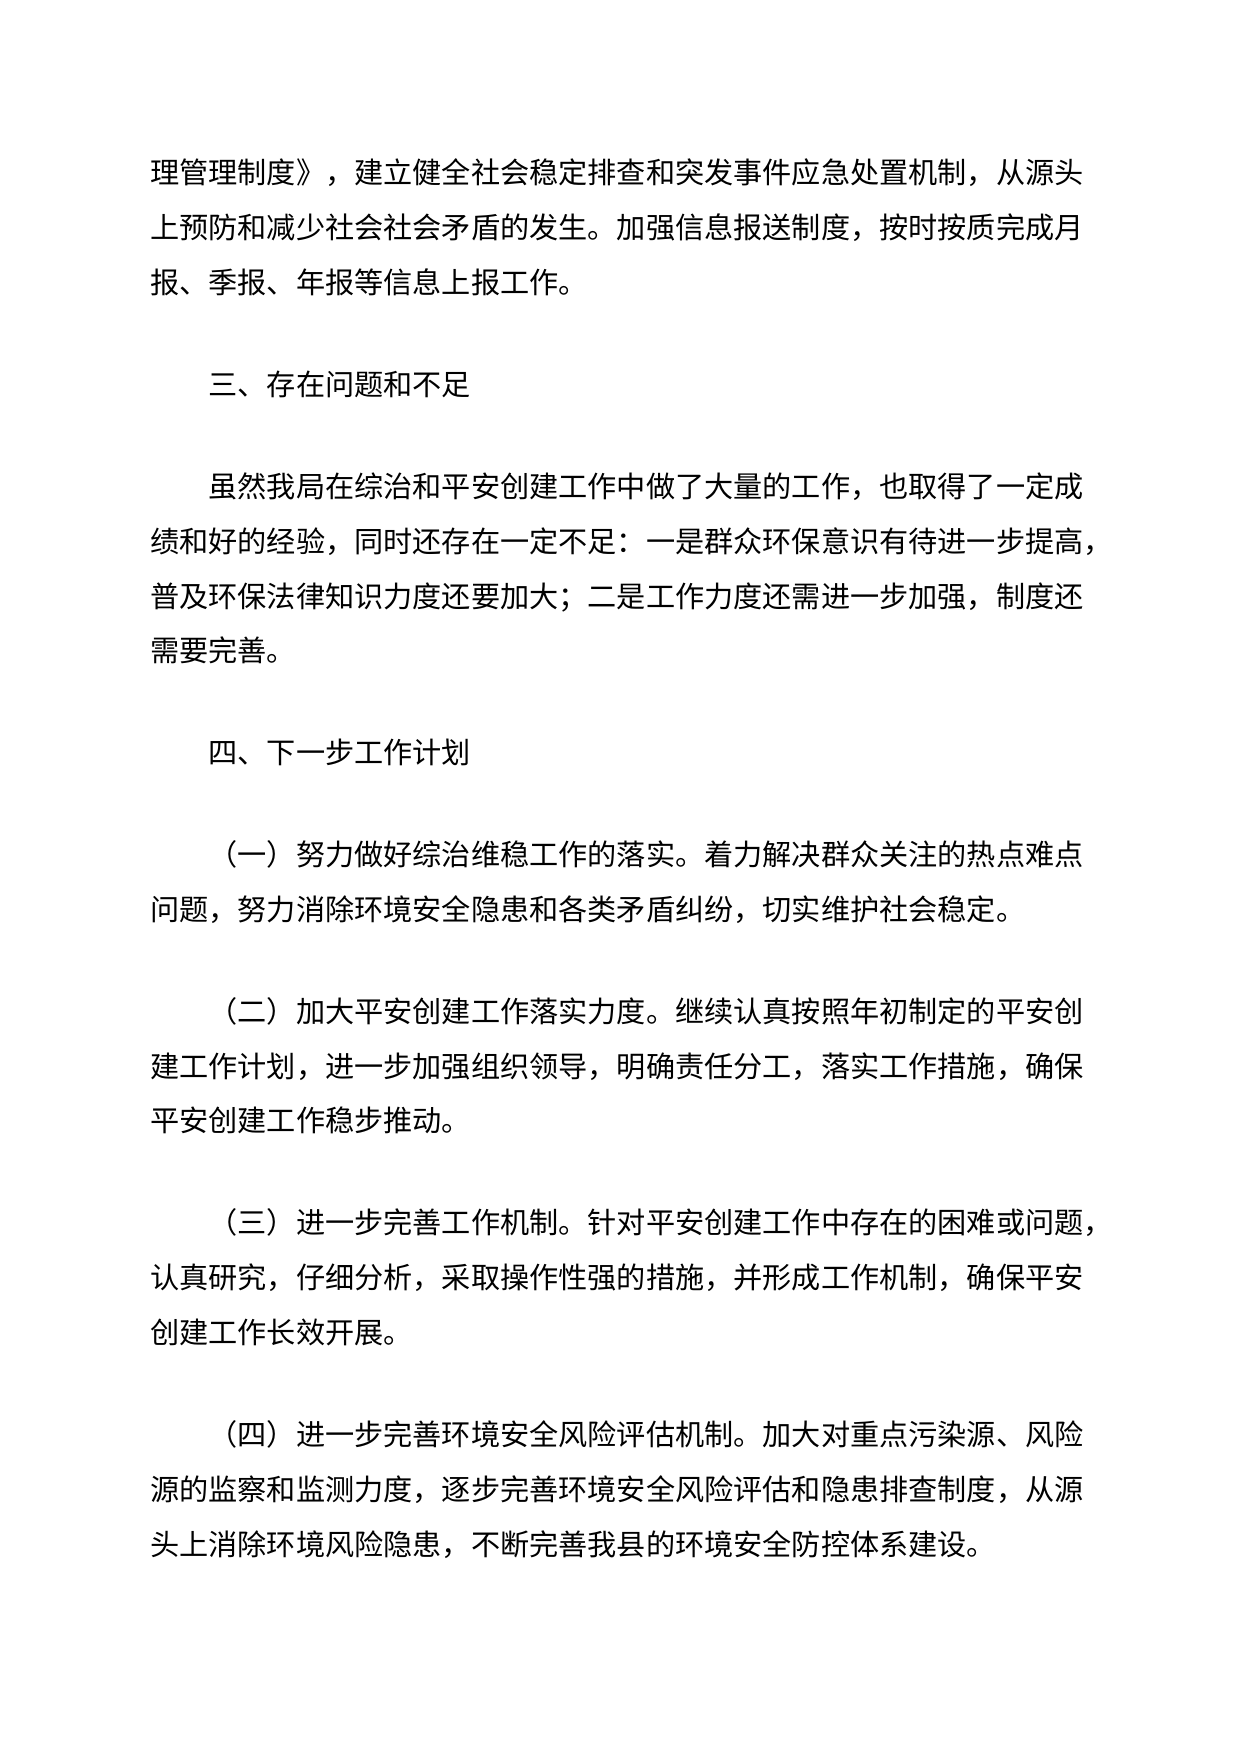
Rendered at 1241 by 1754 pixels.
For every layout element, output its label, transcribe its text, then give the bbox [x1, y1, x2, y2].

text （三）进一步完善工作机制。针对平安创建工作中存在的困难或问题，认真研究，仔细分析，采取操作性强的措施，并形成工作机制，确保平安创建工作长效开展。 [150, 1200, 1090, 1352]
text （一）努力做好综治维稳工作的落实。着力解决群众关注的热点难点问题，努力消除环境安全隐患和各类矛盾纠纷，切实维护社会稳定。 [150, 832, 1090, 929]
text 三、存在问题和不足 [150, 362, 1090, 404]
text 虽然我局在综治和平安创建工作中做了大量的工作，也取得了一定成绩和好的经验，同时还存在一定不足：一是群众环保意识有待进一步提高，普及环保法律知识力度还要加大；二是工作力度还需进一步加强，制度还需要完善。 [150, 463, 1090, 670]
text （四）进一步完善环境安全风险评估机制。加大对重点污染源、风险源的监察和监测力度，逐步完善环境安全风险评估和隐患排查制度，从源头上消除环境风险隐患，不断完善我县的环境安全防控体系建设。 [150, 1411, 1090, 1563]
text （二）加大平安创建工作落实力度。继续认真按照年初制定的平安创建工作计划，进一步加强组织领导，明确责任分工，落实工作措施，确保平安创建工作稳步推动。 [150, 988, 1090, 1140]
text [150, 150, 1090, 302]
text 四、下一步工作计划 [150, 730, 1090, 772]
